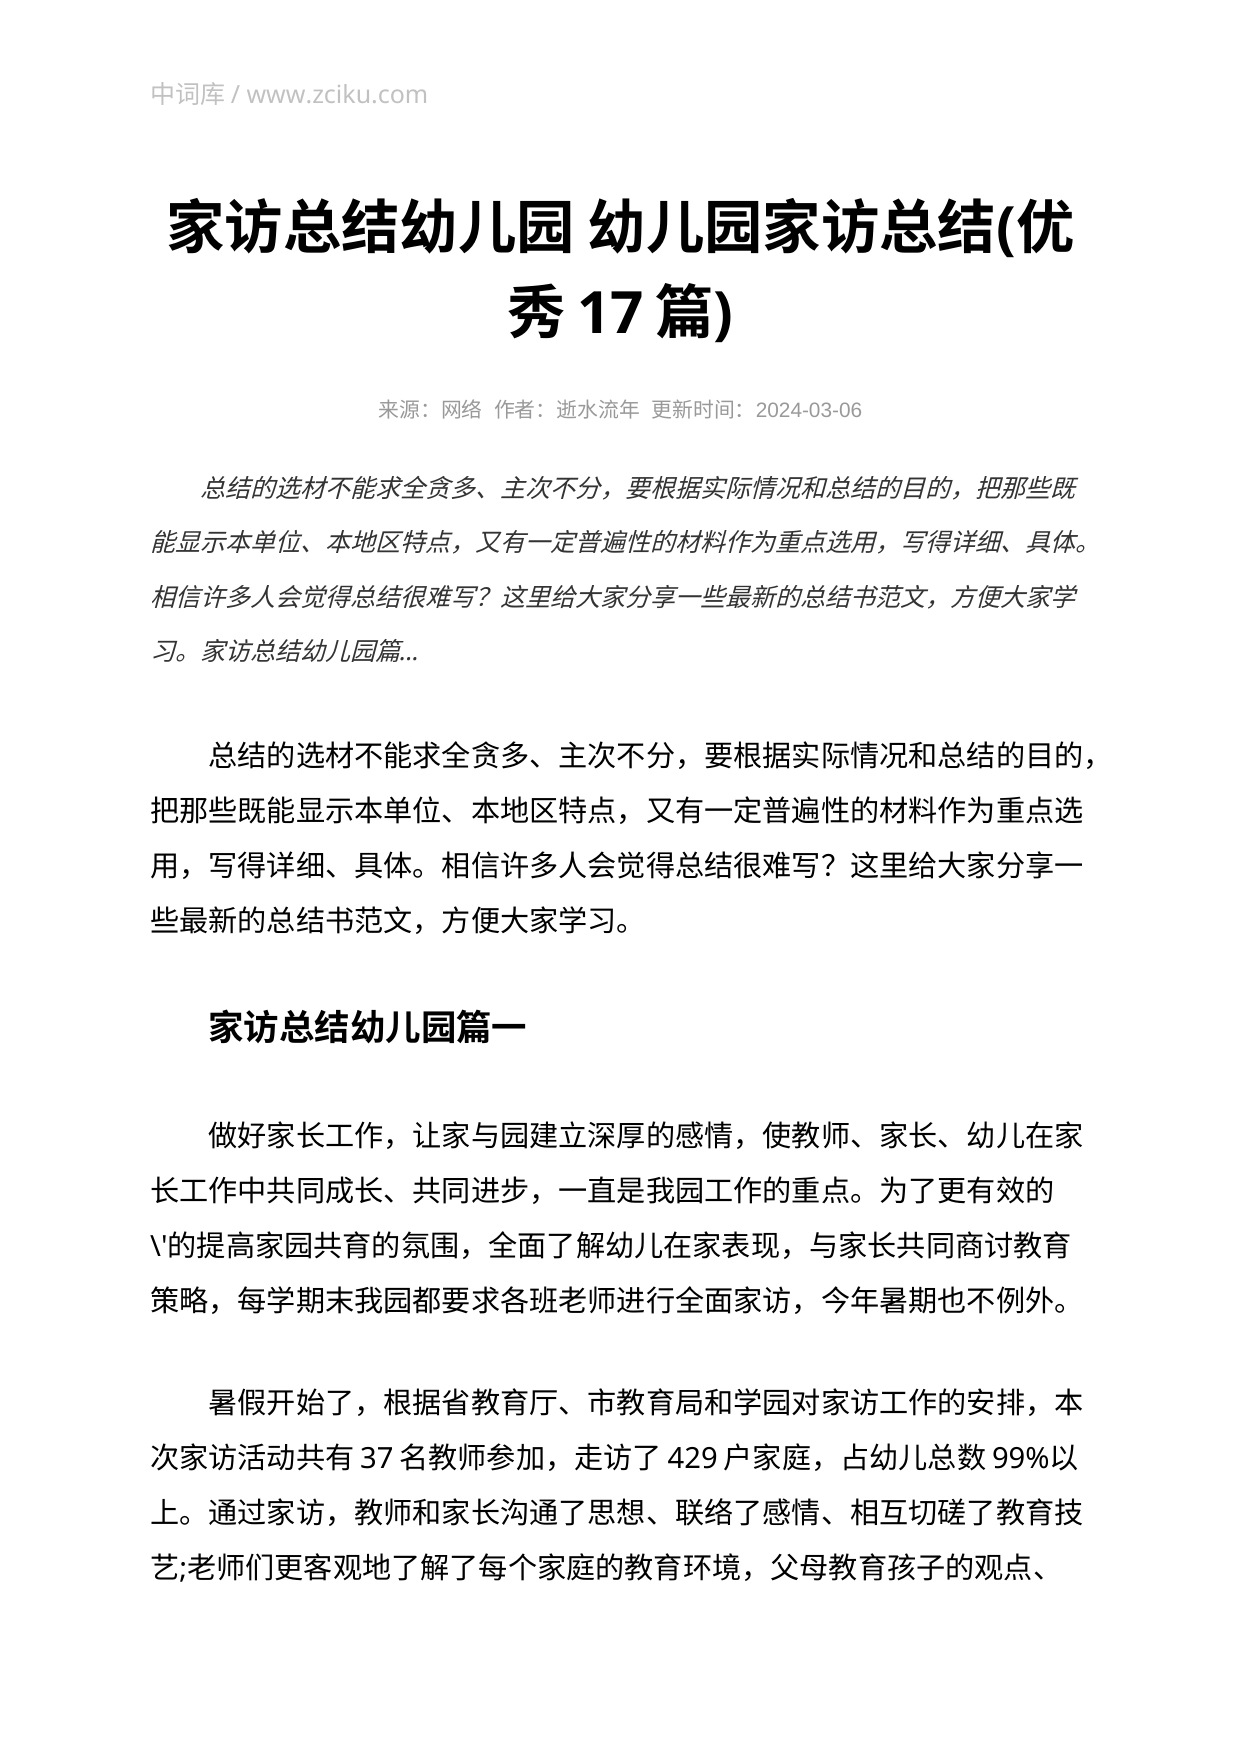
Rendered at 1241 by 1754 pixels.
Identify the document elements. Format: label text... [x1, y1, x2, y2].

subtitle 家访总结幼儿园 幼儿园家访总结(优秀17篇) [150, 181, 1090, 351]
text 总结的选材不能求全贪多、主次不分，要根据实际情况和总结的目的，把那些既能显示本单位、本地区特点，又有一定普遍性的材料作为重点选用，写得详细、具体。相信许多人会觉得总结很难写？这里给大家分享一些最新的总结书范文，方便大家学习。 [150, 733, 1090, 940]
text 来源：网络 作者：逝水流年 更新时间：2024-03-06 [150, 398, 1090, 422]
text 做好家长工作，让家与园建立深厚的感情，使教师、家长、幼儿在家长工作中共同成长、共同进步，一直是我园工作的重点。为了更有效的\'的提高家园共育的氛围，全面了解幼儿在家表现，与家长共同商讨教育策略，每学期末我园都要求各班老师进行全面家访，今年暑期也不例外。 [150, 1113, 1090, 1320]
text 家访总结幼儿园篇一 [150, 999, 1090, 1051]
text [150, 1379, 1090, 1587]
text 总结的选材不能求全贪多、主次不分，要根据实际情况和总结的目的，把那些既能显示本单位、本地区特点，又有一定普遍性的材料作为重点选用，写得详细、具体。相信许多人会觉得总结很难写？这里给大家分享一些最新的总结书范文，方便大家学习。家访总结幼儿园篇... [150, 468, 1090, 668]
